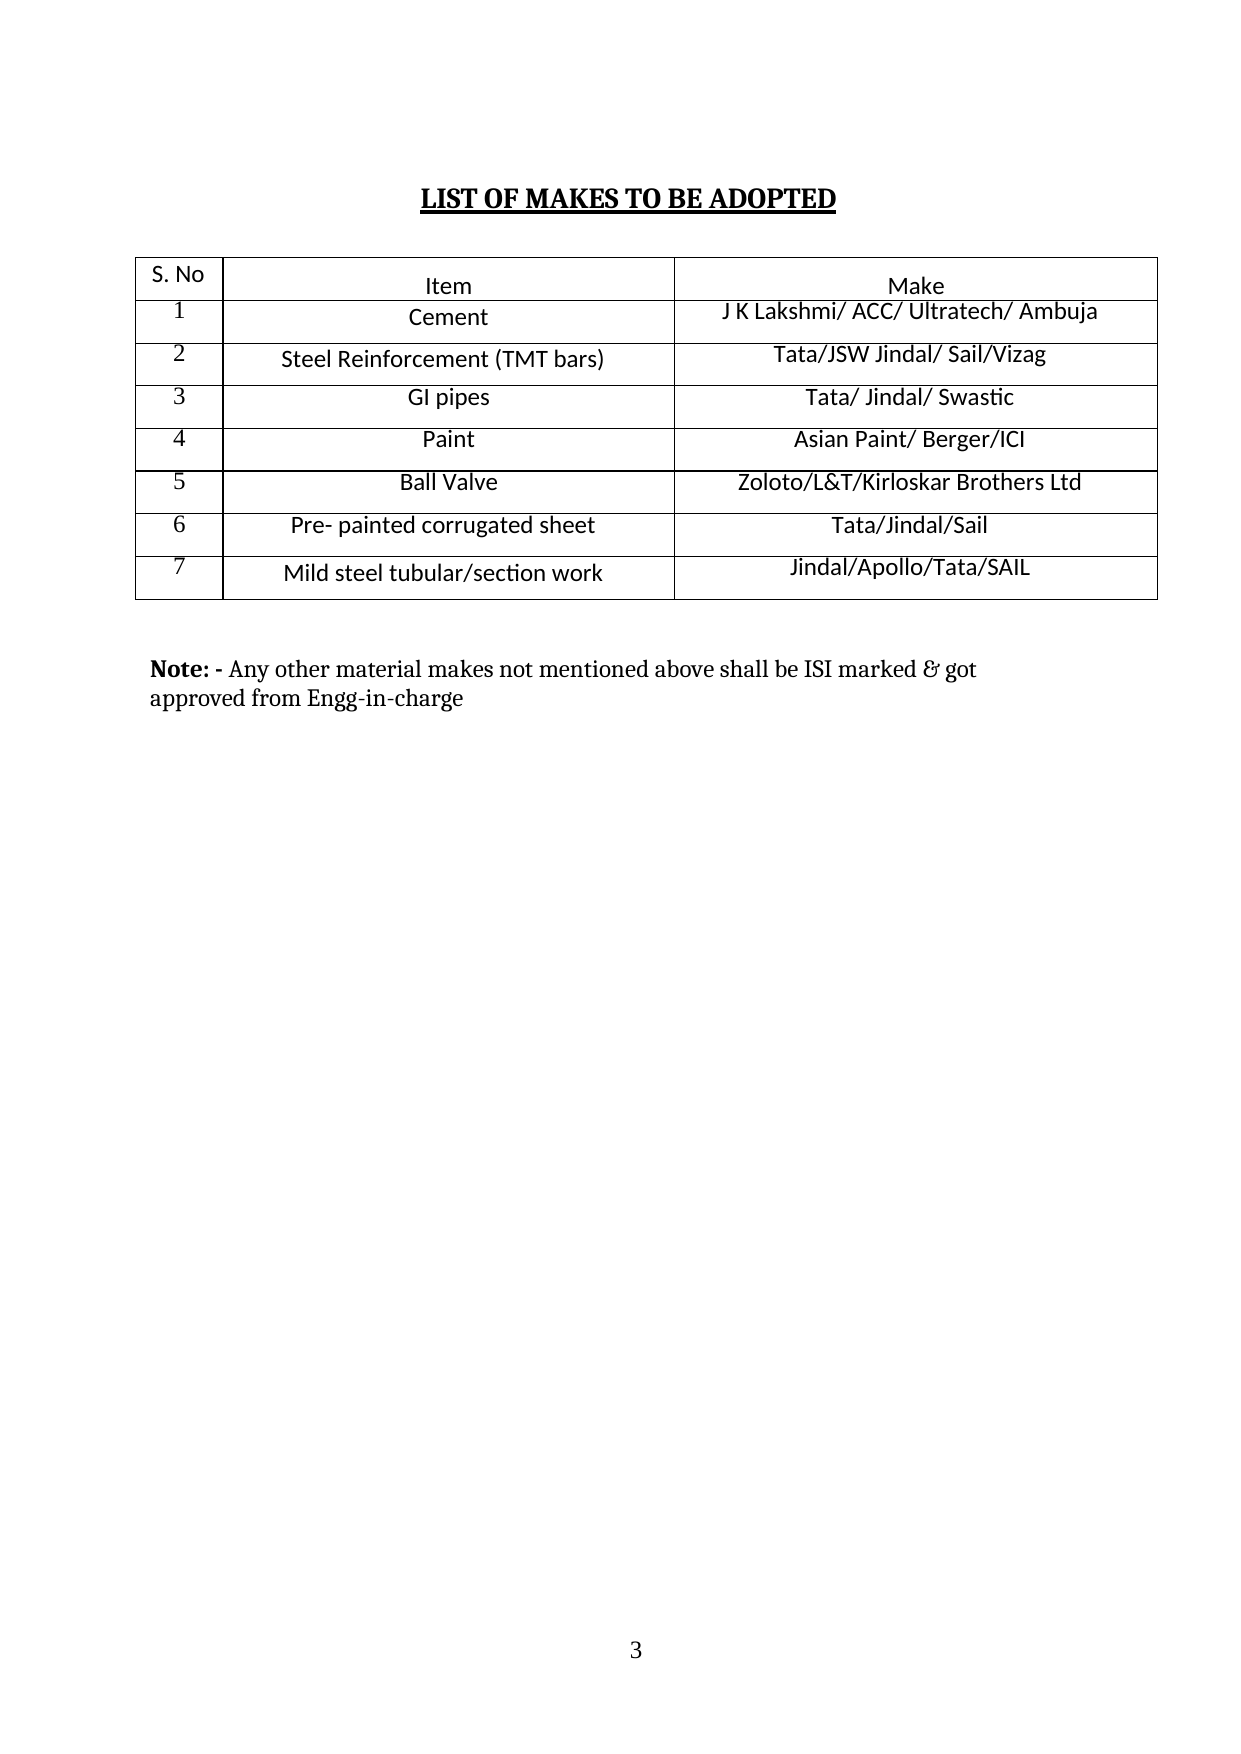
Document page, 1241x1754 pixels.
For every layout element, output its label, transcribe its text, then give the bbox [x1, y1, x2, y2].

table_cell 4 [136, 429, 222, 470]
table_cell 2 [136, 344, 222, 385]
table_cell Cement [224, 301, 674, 342]
table_cell Pre- painted corrugated sheet [224, 514, 674, 556]
table_cell Ball Valve [224, 472, 674, 513]
table_cell Tata/Jindal/Sail [675, 514, 1157, 556]
table_cell Jindal/Apollo/Tata/SAIL [675, 557, 1157, 599]
table_cell Steel Reinforcement (TMT bars) [224, 344, 674, 385]
table_header S. No [136, 258, 222, 300]
table_cell Mild steel tubular/section work [224, 557, 674, 599]
table_cell Zoloto/L&T/Kirloskar Brothers Ltd [675, 472, 1157, 513]
table_cell GI pipes [224, 386, 674, 428]
table_cell Tata/ Jindal/ Swastic [675, 386, 1157, 428]
subtitle LIST OF MAKES TO BE ADOPTED [420, 182, 1146, 216]
table_cell J K Lakshmi/ ACC/ Ultratech/ Ambuja [675, 301, 1157, 342]
text 3 [125, 1636, 1146, 1664]
text Note: - Any other material makes not mentioned above shall be ISI marked & got approved from Engg-in-charge [150, 654, 1010, 712]
table_cell Paint [224, 429, 674, 470]
table_cell 3 [136, 386, 222, 428]
table_cell 5 [136, 472, 222, 513]
table_cell 7 [136, 557, 222, 599]
table_header Make [675, 258, 1157, 300]
table_header Item [224, 258, 674, 300]
table_cell 6 [136, 514, 222, 556]
table_cell 1 [136, 301, 222, 342]
table_cell Tata/JSW Jindal/ Sail/Vizag [675, 344, 1157, 385]
table_cell Asian Paint/ Berger/ICI [675, 429, 1157, 470]
